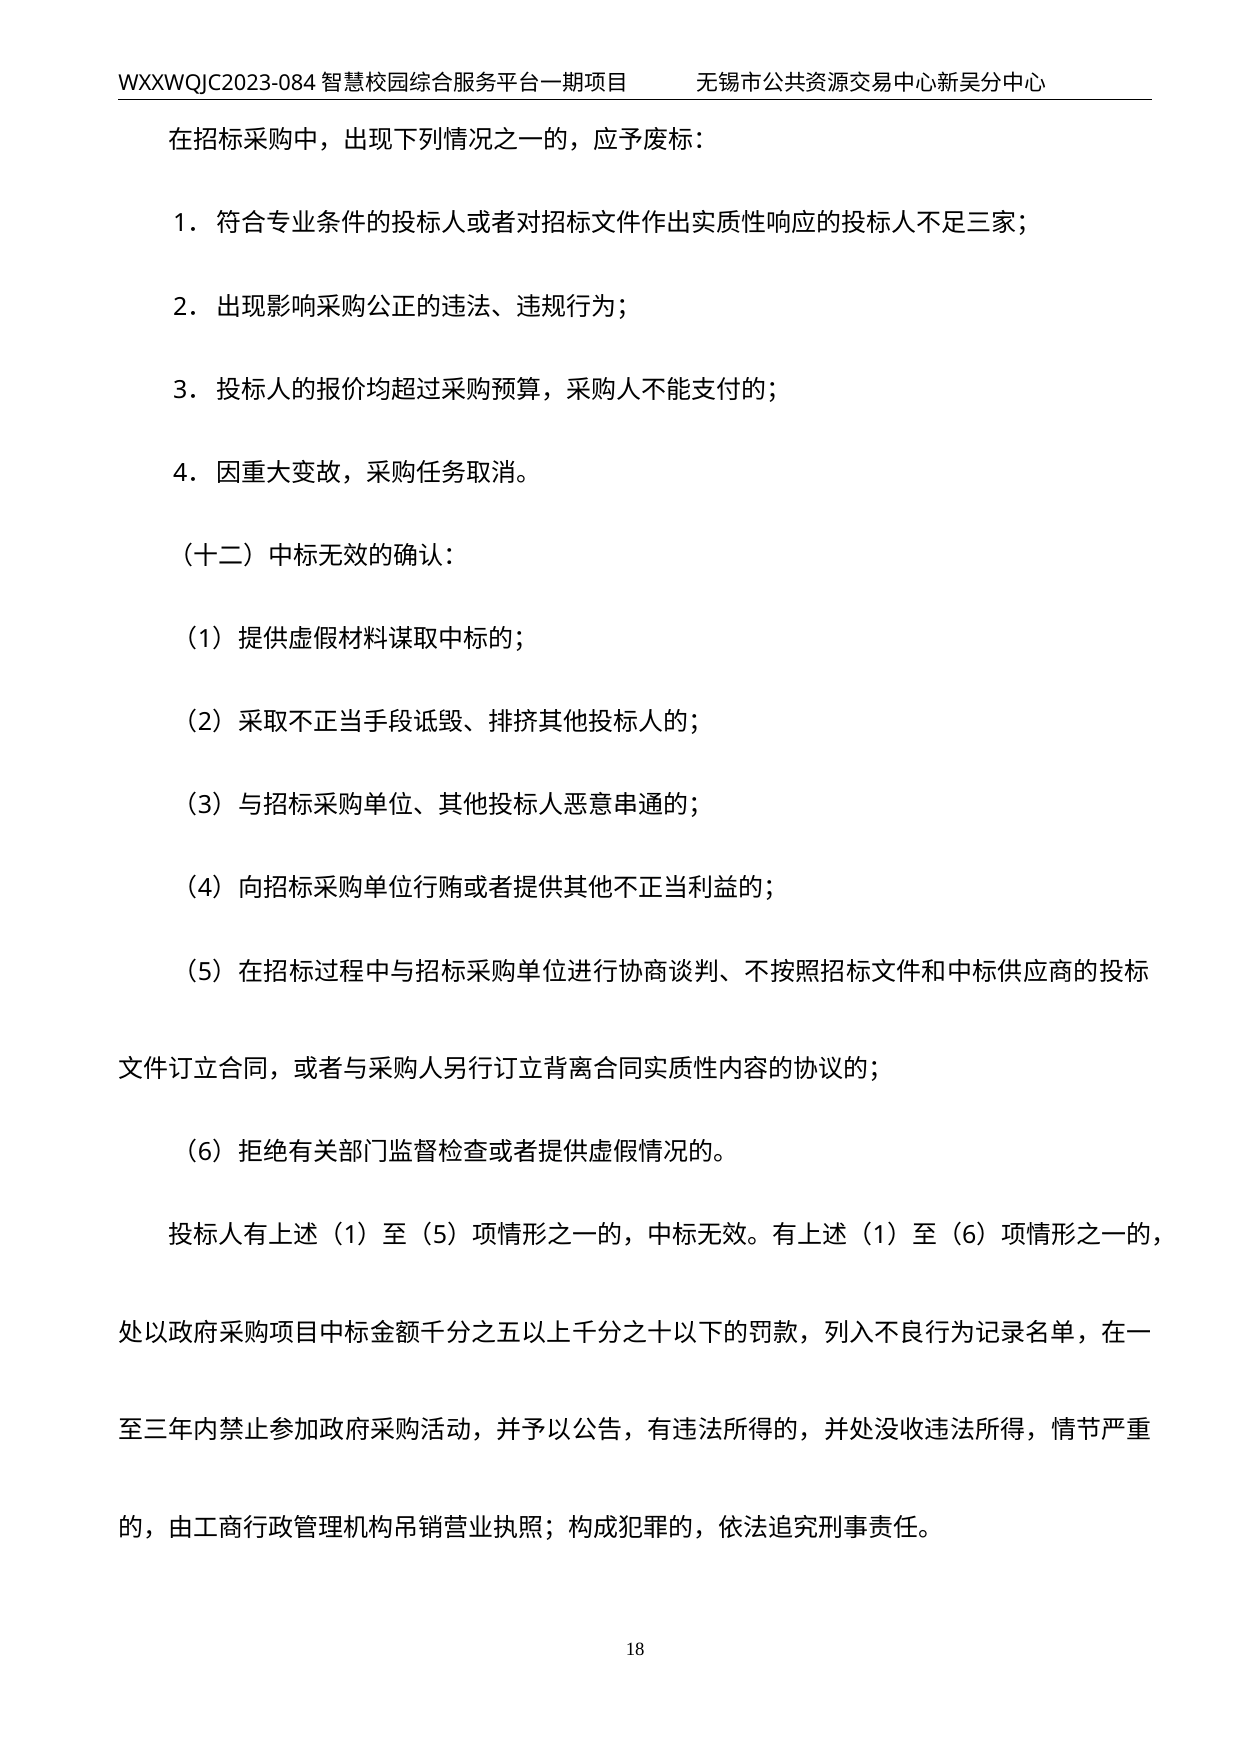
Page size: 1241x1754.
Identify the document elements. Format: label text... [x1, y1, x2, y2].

text 投标人有上述（1）至（5）项情形之一的，中标无效。有上述（1）至（6）项情形之一的，处以政府采购项目中标金额千分之五以上千分之十以下的罚款，列入不良行为记录名单，在一至三年内禁止参加政府采购活动，并予以公告，有违法所得的，并处没收违法所得，情节严重的，由工商行政管理机构吊销营业执照；构成犯罪的，依法追究刑事责任。 [118, 1200, 1152, 1558]
list 提供虚假材料谋取中标的； [118, 604, 1152, 669]
text 在招标采购中，出现下列情况之一的，应予废标： [118, 105, 1152, 170]
list 出现影响采购公正的违法、违规行为； [118, 272, 1152, 337]
text （十二）中标无效的确认： [118, 521, 1152, 586]
list 与招标采购单位、其他投标人恶意串通的； [118, 770, 1152, 835]
list 采取不正当手段诋毁、排挤其他投标人的； [118, 687, 1152, 752]
list 符合专业条件的投标人或者对招标文件作出实质性响应的投标人不足三家； [118, 188, 1152, 253]
list 拒绝有关部门监督检查或者提供虚假情况的。 [118, 1117, 1152, 1182]
list 投标人的报价均超过采购预算，采购人不能支付的； [118, 355, 1152, 420]
list 向招标采购单位行贿或者提供其他不正当利益的； [118, 853, 1152, 918]
list 在招标过程中与招标采购单位进行协商谈判、不按照招标文件和中标供应商的投标文件订立合同，或者与采购人另行订立背离合同实质性内容的协议的； [118, 937, 1152, 1099]
list 因重大变故，采购任务取消。 [118, 438, 1152, 503]
